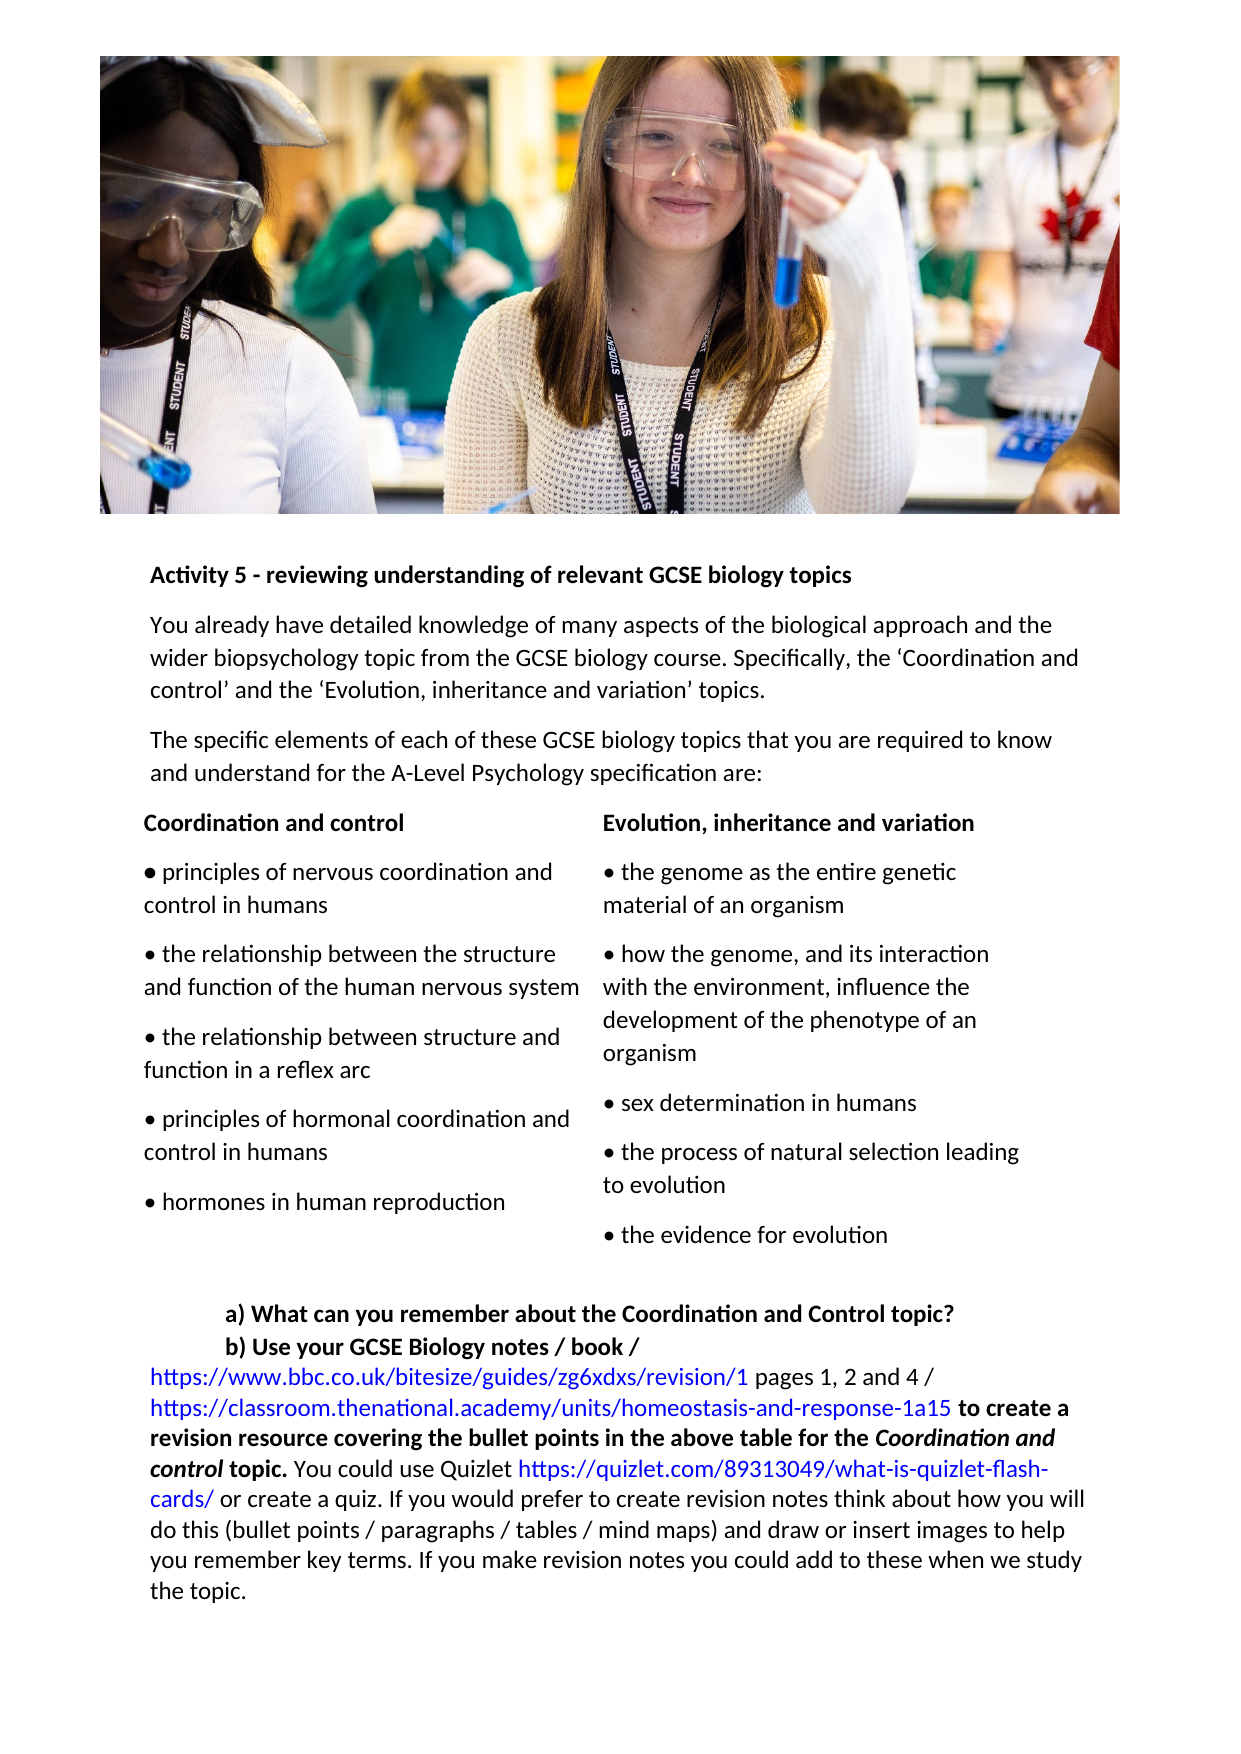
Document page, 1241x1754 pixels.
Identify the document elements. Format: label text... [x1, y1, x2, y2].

table_cell • principles of nervous coordination and control in humans • the relationship between the structure and function of the human nervous system • the relationship between structure and function in a reflex arc • principles of hormonal coordination and control in humans • hormones in human reproduction [133, 856, 591, 1268]
text The specific elements of each of these GCSE biology topics that you are required to know and understand for the A-Level Psychology specification are: [150, 724, 1090, 788]
text Activity 5 - reviewing understanding of relevant GCSE biology topics [150, 526, 1090, 590]
table_header Evolution, inheritance and variation [591, 807, 1050, 856]
table_cell • the genome as the entire genetic material of an organism • how the genome, and its interaction with the environment, influence the development of the phenotype of an organism • sex determination in humans • the process of natural selection leading to evolution • the evidence for evolution [591, 856, 1050, 1268]
list b) Use your GCSE Biology notes / book / https://www.bbc.co.uk/bitesize/guides/zg6xdxs/revision/1 pages 1, 2 and 4 / https://classroom.thenational.academy/units/homeostasis-and-response-1a15 to create a revision resource covering the bullet points in the above table for the Coordination and control topic. You could use Quizlet https://quizlet.com/89313049/what-is-quizlet-flash-cards/ or create a quiz. If you would prefer to create revision notes think about how you will do this (bullet points / paragraphs / tables / mind maps) and draw or insert images to help you remember key terms. If you make revision notes you could add to these when we study the topic. [150, 1331, 1090, 1606]
picture [100, 56, 1120, 514]
table_header Coordination and control [133, 807, 591, 856]
text You already have detailed knowledge of many aspects of the biological approach and the wider biopsychology topic from the GCSE biology course. Specifically, the ‘Coordination and control’ and the ‘Evolution, inheritance and variation’ topics. [150, 609, 1090, 705]
list a) What can you remember about the Coordination and Control topic? [150, 1299, 1090, 1329]
